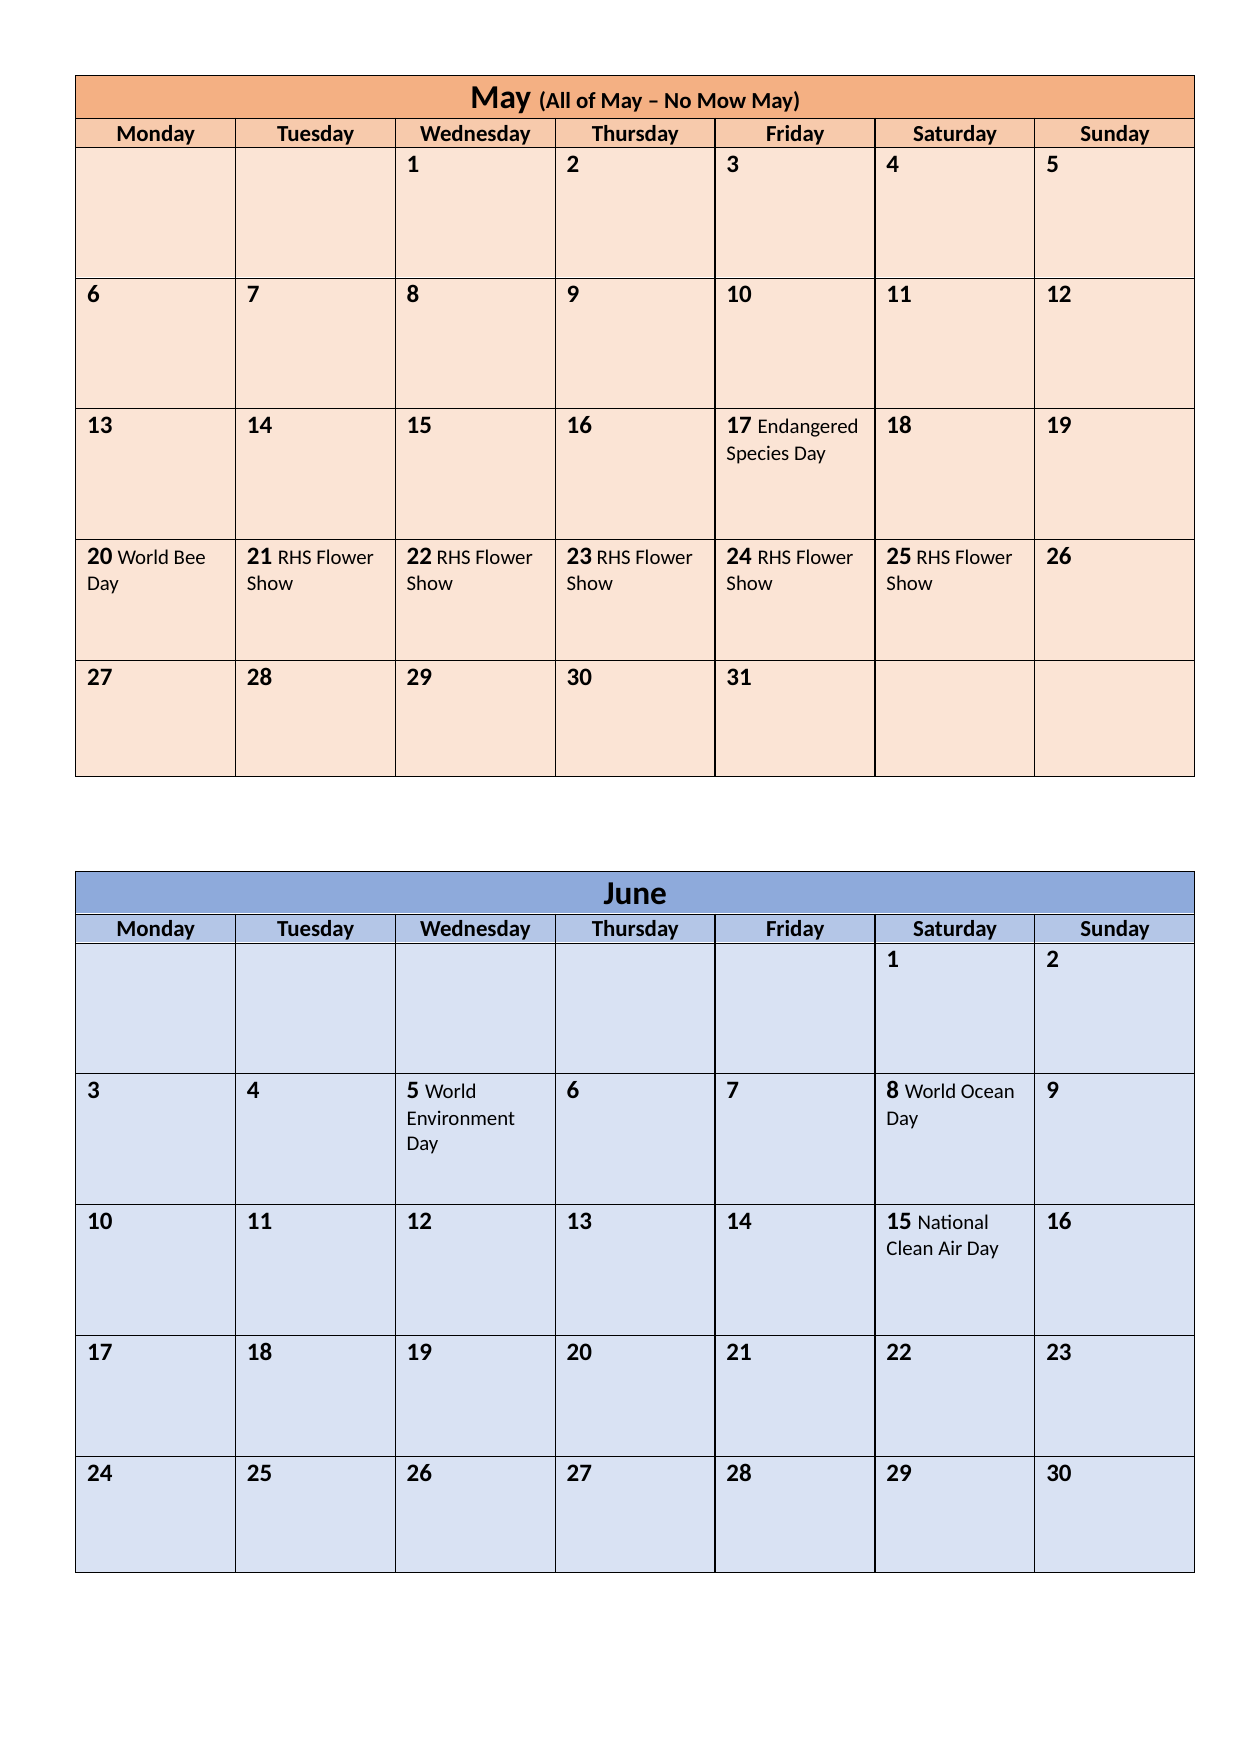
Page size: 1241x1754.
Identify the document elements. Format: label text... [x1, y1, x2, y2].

table_cell 25 [236, 1457, 395, 1572]
table_cell Monday [76, 915, 235, 942]
table_cell 2 [556, 148, 714, 277]
table_cell 12 [1035, 279, 1194, 408]
table_cell [716, 944, 874, 1073]
table_cell 6 [76, 279, 235, 408]
table_cell 15 [396, 409, 555, 539]
table_cell Sunday [1035, 915, 1194, 942]
table_cell 15 National Clean Air Day [876, 1205, 1034, 1335]
table_cell [1035, 661, 1194, 776]
table_cell 20 World Bee Day [76, 540, 235, 660]
table_cell 13 [76, 409, 235, 539]
table_cell Wednesday [396, 119, 555, 147]
table_cell 4 [236, 1074, 395, 1204]
table_cell [236, 944, 395, 1073]
table_cell 1 [876, 944, 1034, 1073]
table_cell Monday [76, 119, 235, 147]
table_cell 19 [396, 1336, 555, 1456]
table_cell [76, 148, 235, 277]
table_cell [236, 148, 395, 277]
table_cell 1 [396, 148, 555, 277]
table_cell [76, 944, 235, 1073]
table_cell 3 [76, 1074, 235, 1204]
table_cell 11 [236, 1205, 395, 1335]
table_cell 22 RHS Flower Show [396, 540, 555, 660]
table_cell 13 [556, 1205, 714, 1335]
table_cell 29 [876, 1457, 1034, 1572]
table_cell Thursday [556, 119, 714, 147]
table_cell 9 [556, 279, 714, 408]
table_cell 10 [716, 279, 874, 408]
table_cell 19 [1035, 409, 1194, 539]
table_cell 2 [1035, 944, 1194, 1073]
table_cell 16 [1035, 1205, 1194, 1335]
table_cell [396, 944, 555, 1073]
table_cell 30 [556, 661, 714, 776]
table_cell 14 [236, 409, 395, 539]
table_cell 8 [396, 279, 555, 408]
table_cell Tuesday [236, 119, 395, 147]
table_cell Wednesday [396, 915, 555, 942]
table_cell 7 [236, 279, 395, 408]
table_cell 29 [396, 661, 555, 776]
table_cell 23 RHS Flower Show [556, 540, 714, 660]
table_cell 4 [876, 148, 1034, 277]
table_cell 26 [1035, 540, 1194, 660]
table_cell 17 Endangered Species Day [716, 409, 874, 539]
table_cell Thursday [556, 915, 714, 942]
table_cell 24 RHS Flower Show [716, 540, 874, 660]
table_cell 28 [236, 661, 395, 776]
table_cell 10 [76, 1205, 235, 1335]
table_cell Friday [716, 915, 874, 942]
table_cell 6 [556, 1074, 714, 1204]
table_cell 24 [76, 1457, 235, 1572]
table_cell Friday [716, 119, 874, 147]
table_cell 20 [556, 1336, 714, 1456]
table_cell 3 [716, 148, 874, 277]
table_cell 5 [1035, 148, 1194, 277]
table_cell Saturday [876, 915, 1034, 942]
table_cell 21 [716, 1336, 874, 1456]
table_cell Tuesday [236, 915, 395, 942]
table_cell 5 World Environment Day [396, 1074, 555, 1204]
table_cell [556, 944, 714, 1073]
table_cell 27 [556, 1457, 714, 1572]
table_header May (All of May – No Mow May) [76, 76, 1194, 118]
table_cell 28 [716, 1457, 874, 1572]
table_cell 11 [876, 279, 1034, 408]
table_cell 17 [76, 1336, 235, 1456]
table_cell 8 World Ocean Day [876, 1074, 1034, 1204]
table_cell 27 [76, 661, 235, 776]
table_cell 31 [716, 661, 874, 776]
table_header June [76, 872, 1194, 913]
table_cell 9 [1035, 1074, 1194, 1204]
table_cell 16 [556, 409, 714, 539]
table_cell Sunday [1035, 119, 1194, 147]
table_cell 21 RHS Flower Show [236, 540, 395, 660]
table_cell Saturday [876, 119, 1034, 147]
table_cell 12 [396, 1205, 555, 1335]
table_cell [876, 661, 1034, 776]
table_cell 7 [716, 1074, 874, 1204]
table_cell 25 RHS Flower Show [876, 540, 1034, 660]
table_cell 14 [716, 1205, 874, 1335]
table_cell 30 [1035, 1457, 1194, 1572]
table_cell 18 [236, 1336, 395, 1456]
table_cell 26 [396, 1457, 555, 1572]
table_cell 18 [876, 409, 1034, 539]
table_cell 22 [876, 1336, 1034, 1456]
table_cell 23 [1035, 1336, 1194, 1456]
